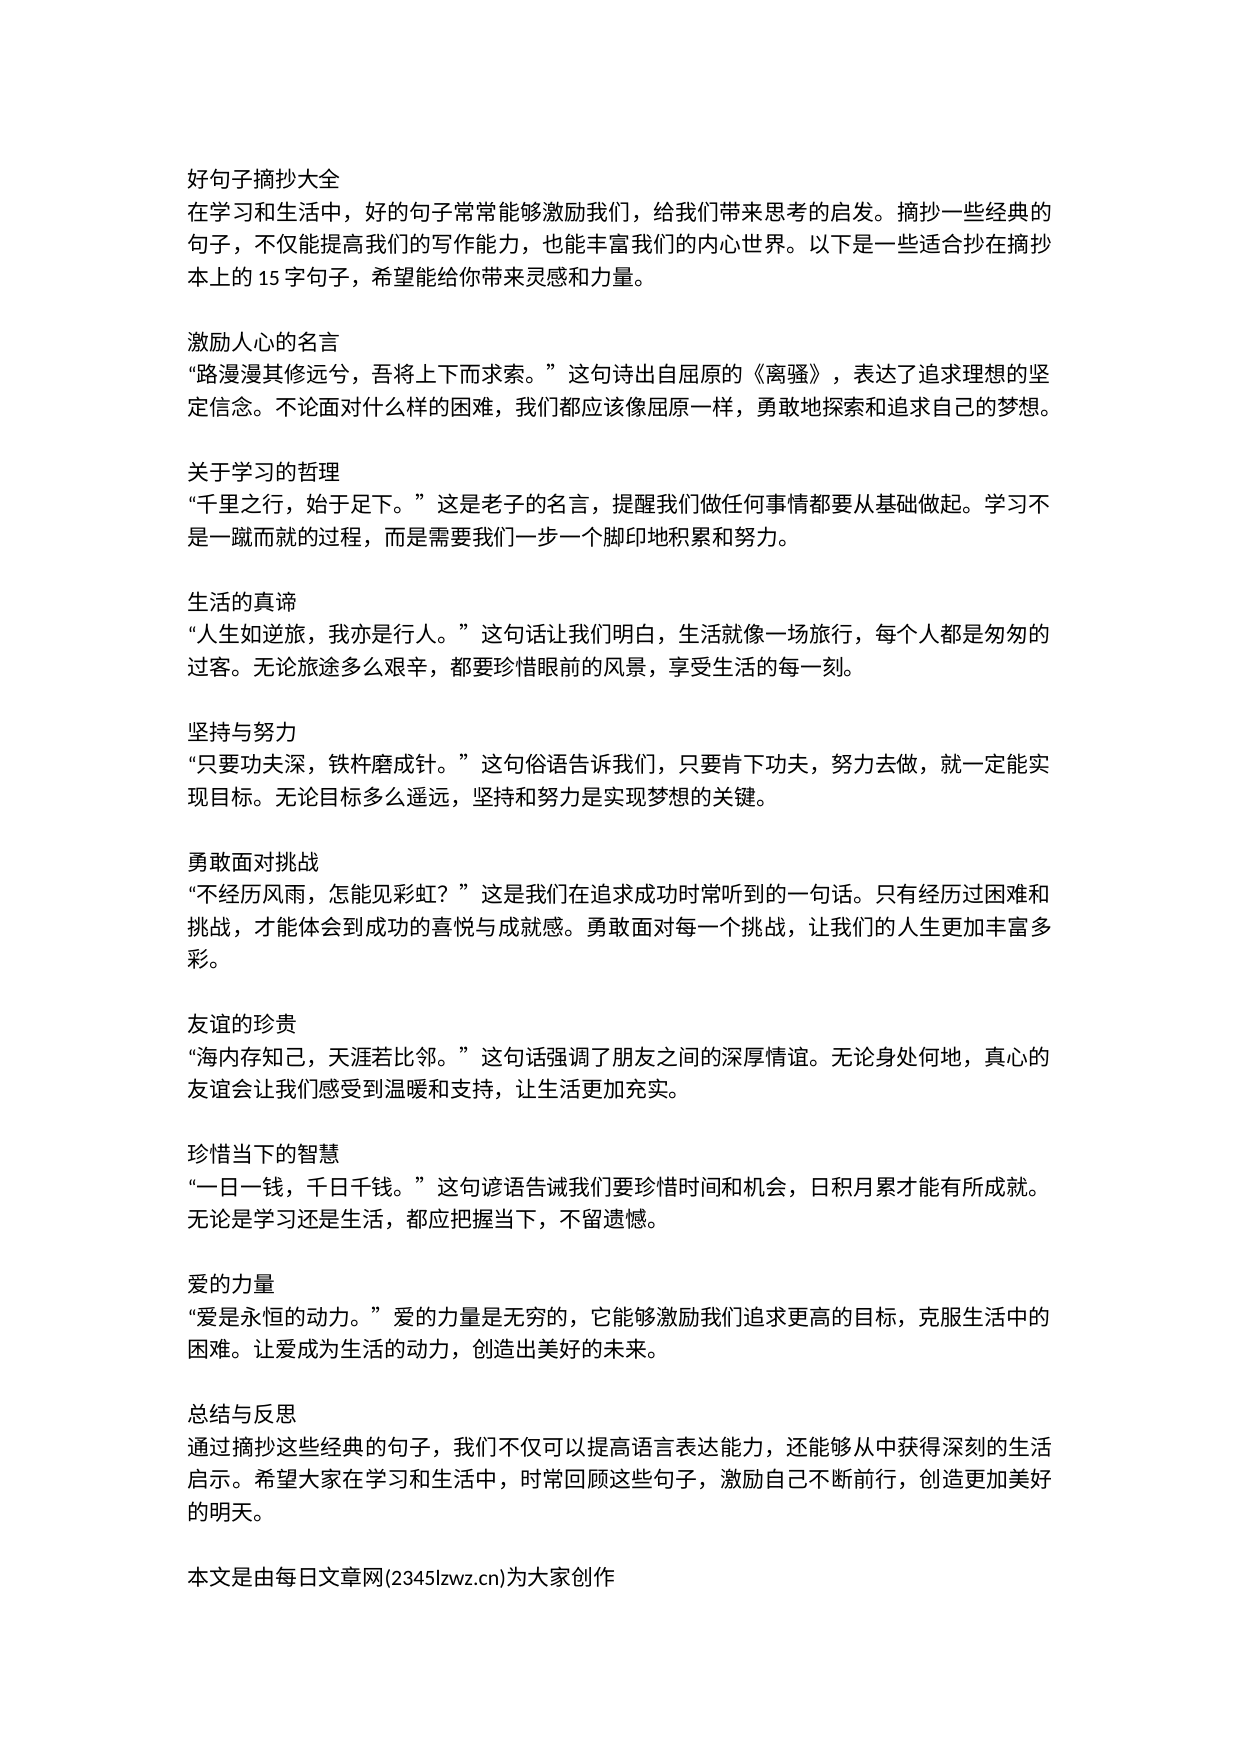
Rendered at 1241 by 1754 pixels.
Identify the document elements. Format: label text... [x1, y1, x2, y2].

text 好句子摘抄大全 [187, 162, 1053, 194]
text 生活的真谛 [187, 584, 1053, 617]
text “一日一钱，千日千钱。”这句谚语告诫我们要珍惜时间和机会，日积月累才能有所成就。无论是学习还是生活，都应把握当下，不留遗憾。 [187, 1169, 1053, 1234]
text “人生如逆旅，我亦是行人。”这句话让我们明白，生活就像一场旅行，每个人都是匆匆的过客。无论旅途多么艰辛，都要珍惜眼前的风景，享受生活的每一刻。 [187, 617, 1053, 682]
text “路漫漫其修远兮，吾将上下而求索。”这句诗出自屈原的《离骚》，表达了追求理想的坚定信念。不论面对什么样的困难，我们都应该像屈原一样，勇敢地探索和追求自己的梦想。 [187, 357, 1053, 422]
text 坚持与努力 [187, 714, 1053, 747]
text 友谊的珍贵 [187, 1007, 1053, 1039]
text 勇敢面对挑战 [187, 844, 1053, 877]
text “不经历风雨，怎能见彩虹？”这是我们在追求成功时常听到的一句话。只有经历过困难和挑战，才能体会到成功的喜悦与成就感。勇敢面对每一个挑战，让我们的人生更加丰富多彩。 [187, 877, 1053, 974]
text “只要功夫深，铁杵磨成针。”这句俗语告诉我们，只要肯下功夫，努力去做，就一定能实现目标。无论目标多么遥远，坚持和努力是实现梦想的关键。 [187, 747, 1053, 812]
text 在学习和生活中，好的句子常常能够激励我们，给我们带来思考的启发。摘抄一些经典的句子，不仅能提高我们的写作能力，也能丰富我们的内心世界。以下是一些适合抄在摘抄本上的15字句子，希望能给你带来灵感和力量。 [187, 194, 1053, 292]
text “海内存知己，天涯若比邻。”这句话强调了朋友之间的深厚情谊。无论身处何地，真心的友谊会让我们感受到温暖和支持，让生活更加充实。 [187, 1039, 1053, 1104]
text 关于学习的哲理 [187, 454, 1053, 487]
text “千里之行，始于足下。”这是老子的名言，提醒我们做任何事情都要从基础做起。学习不是一蹴而就的过程，而是需要我们一步一个脚印地积累和努力。 [187, 487, 1053, 552]
text 总结与反思 [187, 1397, 1053, 1429]
text 通过摘抄这些经典的句子，我们不仅可以提高语言表达能力，还能够从中获得深刻的生活启示。希望大家在学习和生活中，时常回顾这些句子，激励自己不断前行，创造更加美好的明天。 [187, 1429, 1053, 1527]
text 爱的力量 [187, 1267, 1053, 1299]
text “爱是永恒的动力。”爱的力量是无穷的，它能够激励我们追求更高的目标，克服生活中的困难。让爱成为生活的动力，创造出美好的未来。 [187, 1299, 1053, 1364]
text 本文是由每日文章网(2345lzwz.cn)为大家创作 [187, 1559, 1053, 1592]
text 激励人心的名言 [187, 324, 1053, 357]
text 珍惜当下的智慧 [187, 1137, 1053, 1169]
